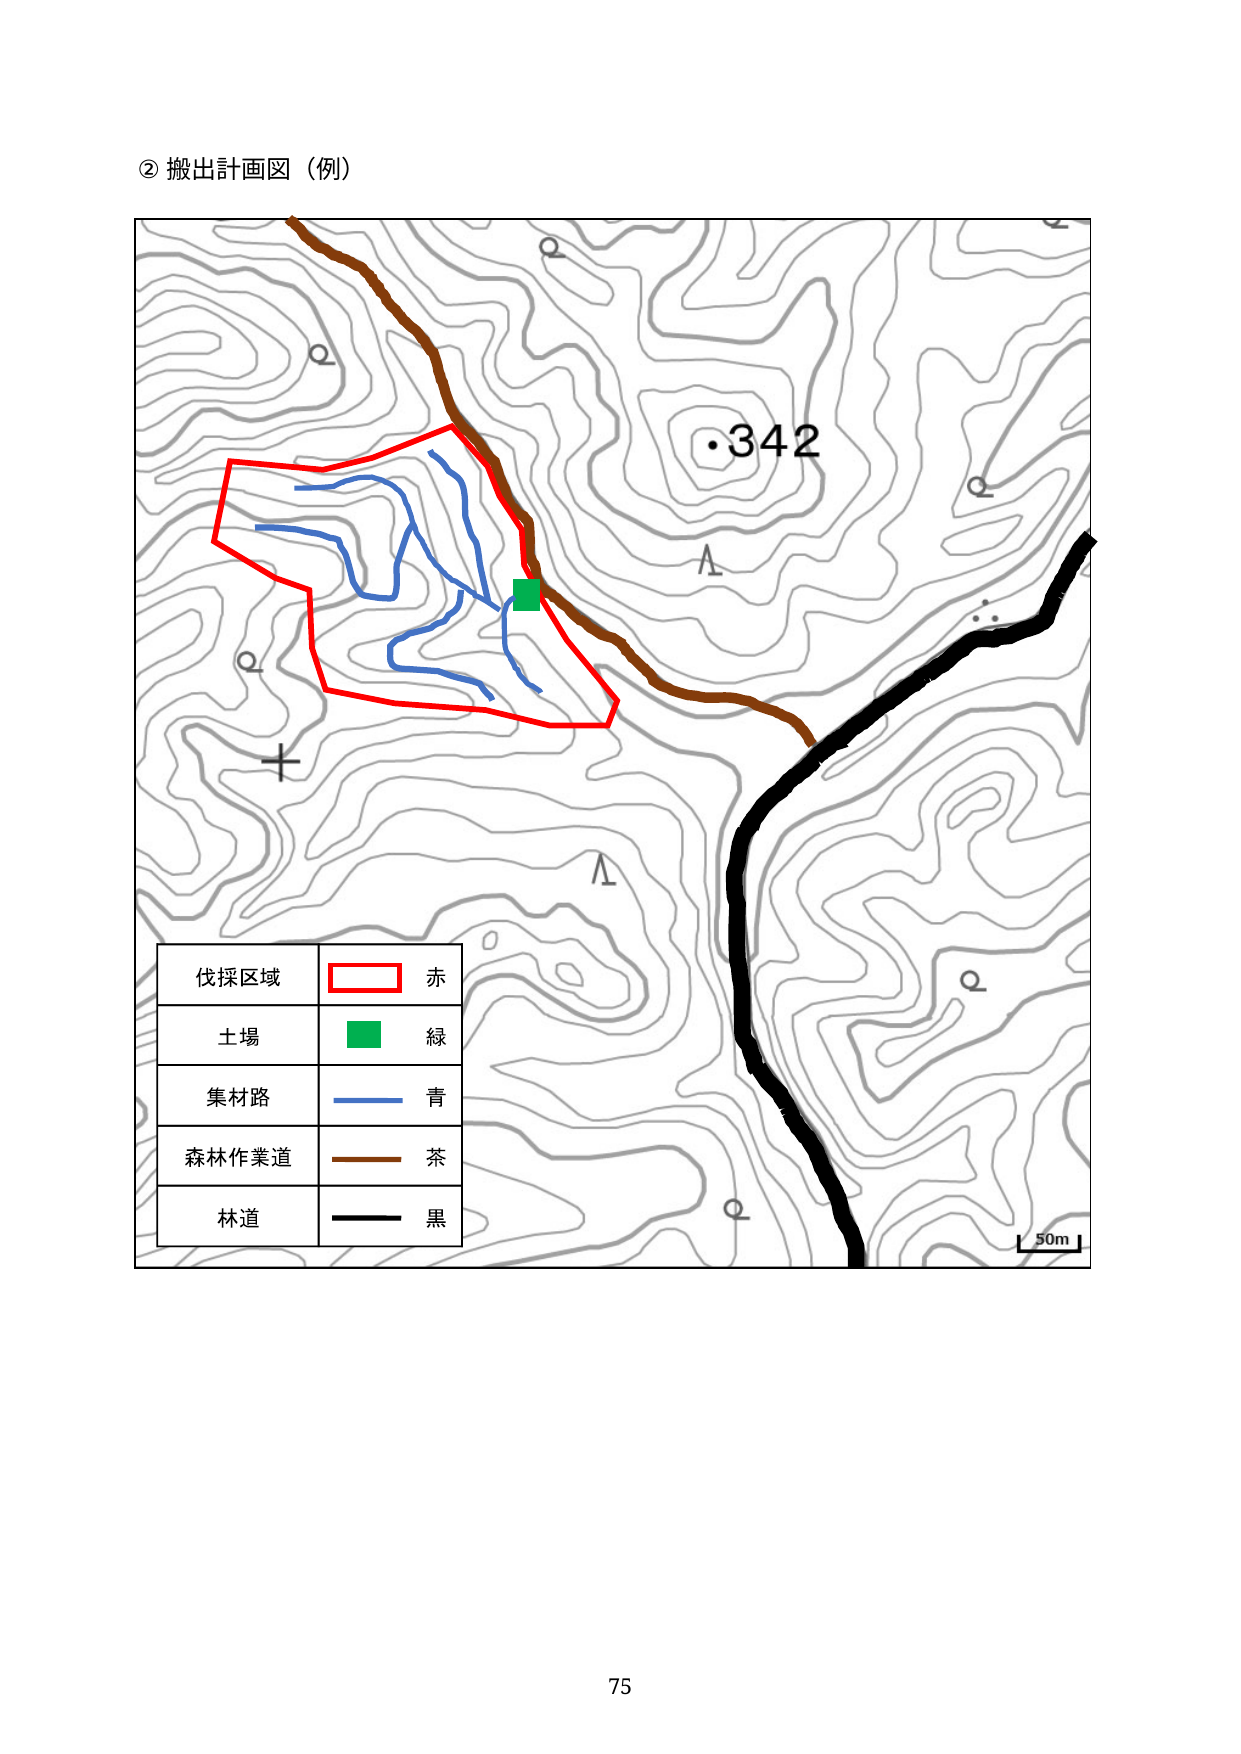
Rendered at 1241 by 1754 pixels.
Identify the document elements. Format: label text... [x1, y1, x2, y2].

text ② 搬出計画図（例） [112, 150, 1128, 186]
picture [156, 943, 464, 1248]
